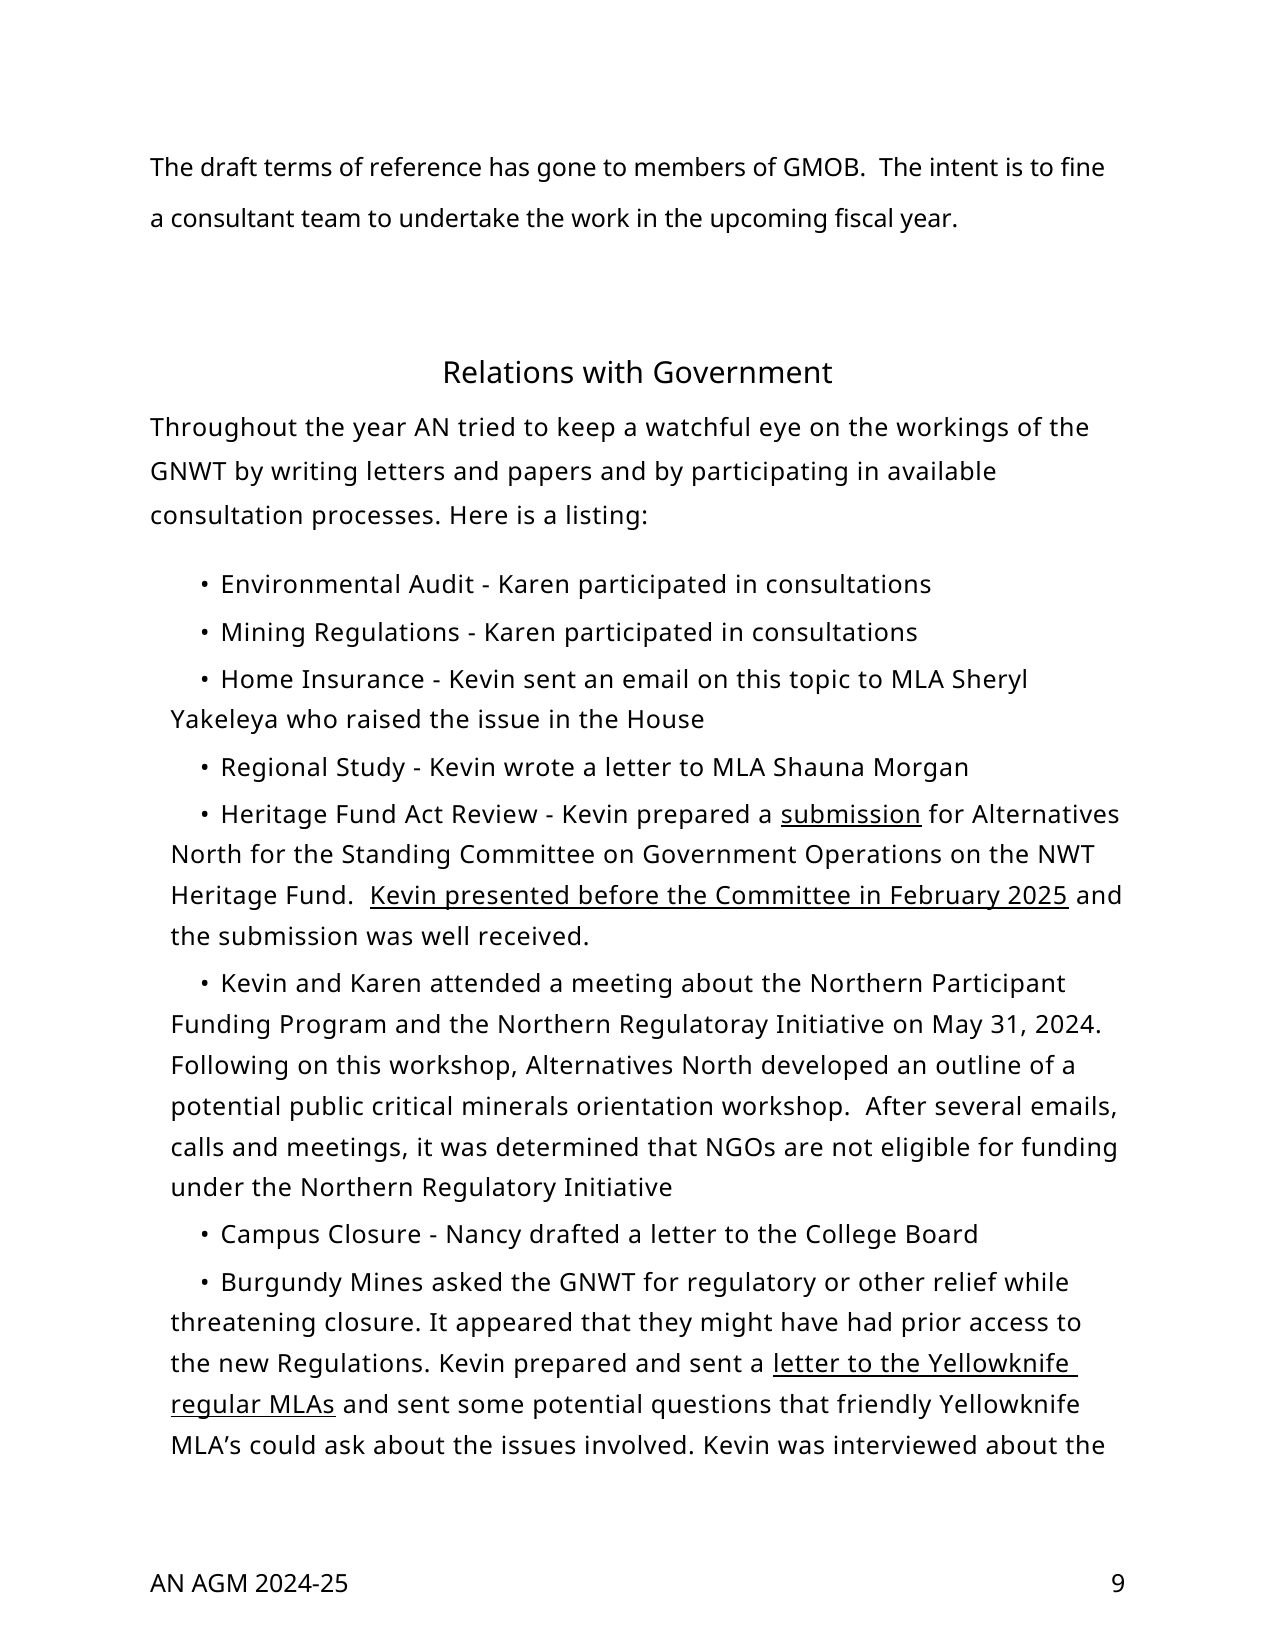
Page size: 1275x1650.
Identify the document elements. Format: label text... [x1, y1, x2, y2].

list Heritage Fund Act Review - Kevin prepared a submission for Alternatives North for the Standing Committee on Government Operations on the NWT Heritage Fund. Kevin presented before the Committee in February 2025 and the submission was well received. [170, 796, 1125, 953]
list Campus Closure - Nancy drafted a letter to the College Board [170, 1217, 1125, 1251]
list Kevin and Karen attended a meeting about the Northern Participant Funding Program and the Northern Regulatoray Initiative on May 31, 2024. Following on this workshop, Alternatives North developed an outline of a potential public critical minerals orientation workshop. After several emails, calls and meetings, it was determined that NGOs are not eligible for funding under the Northern Regulatory Initiative [170, 966, 1125, 1204]
text The draft terms of reference has gone to members of GMOB. The intent is to fine a consultant team to undertake the work in the upcoming fiscal year. [150, 150, 1125, 235]
subtitle Relations with Government [150, 352, 1125, 393]
text Throughout the year AN tried to keep a watchful eye on the workings of the GNWT by writing letters and papers and by participating in available consultation processes. Here is a listing: [150, 409, 1125, 532]
list Home Insurance - Kevin sent an email on this topic to MLA Sheryl Yakeleya who raised the issue in the House [170, 661, 1125, 736]
list Mining Regulations - Karen participated in consultations [170, 614, 1125, 648]
list Environmental Audit - Karen participated in consultations [170, 567, 1125, 601]
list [170, 1264, 1125, 1462]
list Regional Study - Kevin wrote a letter to MLA Shauna Morgan [170, 749, 1125, 783]
